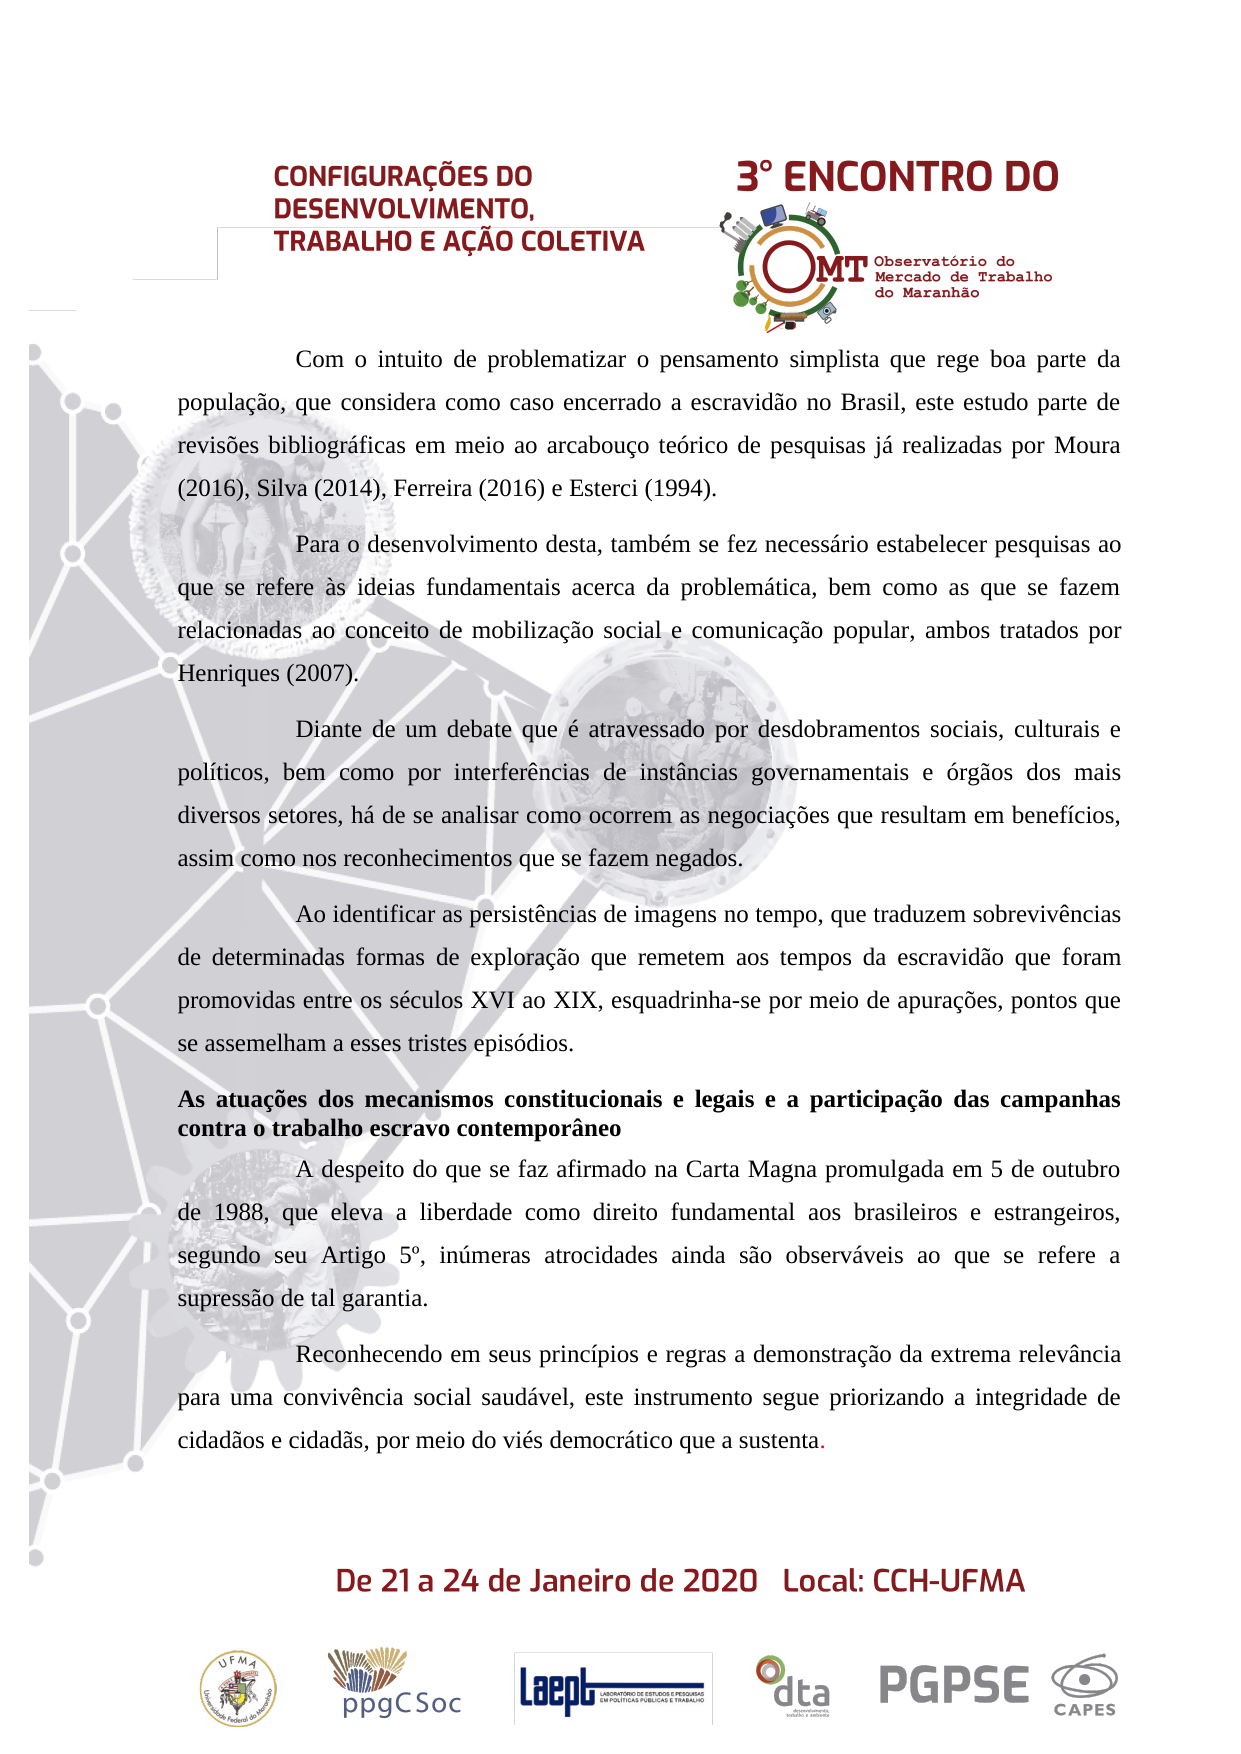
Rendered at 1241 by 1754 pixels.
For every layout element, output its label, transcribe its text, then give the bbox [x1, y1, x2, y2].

picture [29, 61, 1241, 1751]
text Com o intuito de problematizar o pensamento simplista que rege boa parte da população, que considera como caso encerrado a escravidão no Brasil, este estudo parte de revisões bibliográficas em meio ao arcabouço teórico de pesquisas já realizadas por Moura (2016), Silva (2014), Ferreira (2016) e Esterci (1994). [177, 344, 1122, 502]
text As atuações dos mecanismos constitucionais e legais e a participação das campanhas contra o trabalho escravo contemporâneo [177, 1084, 1122, 1142]
text Para o desenvolvimento desta, também se fez necessário estabelecer pesquisas ao que se refere às ideias fundamentais acerca da problemática, bem como as que se fazem relacionadas ao conceito de mobilização social e comunicação popular, ambos tratados por Henriques (2007). [177, 529, 1122, 687]
text Reconhecendo em seus princípios e regras a demonstração da extrema relevância para uma convivência social saudável, este instrumento segue priorizando a integridade de cidadãos e cidadãs, por meio do viés democrático que a sustenta. [177, 1339, 1122, 1454]
text A despeito do que se faz afirmado na Carta Magna promulgada em 5 de outubro de 1988, que eleva a liberdade como direito fundamental aos brasileiros e estrangeiros, segundo seu Artigo 5º, inúmeras atrocidades ainda são observáveis ao que se refere a supressão de tal garantia. [177, 1154, 1122, 1312]
text Diante de um debate que é atravessado por desdobramentos sociais, culturais e políticos, bem como por interferências de instâncias governamentais e órgãos dos mais diversos setores, há de se analisar como ocorrem as negociações que resultam em benefícios, assim como nos reconhecimentos que se fazem negados. [177, 714, 1122, 872]
text Ao identificar as persistências de imagens no tempo, que traduzem sobrevivências de determinadas formas de exploração que remetem aos tempos da escravidão que foram promovidas entre os séculos XVI ao XIX, esquadrinha-se por meio de apurações, pontos que se assemelham a esses tristes episódios. [177, 899, 1122, 1057]
